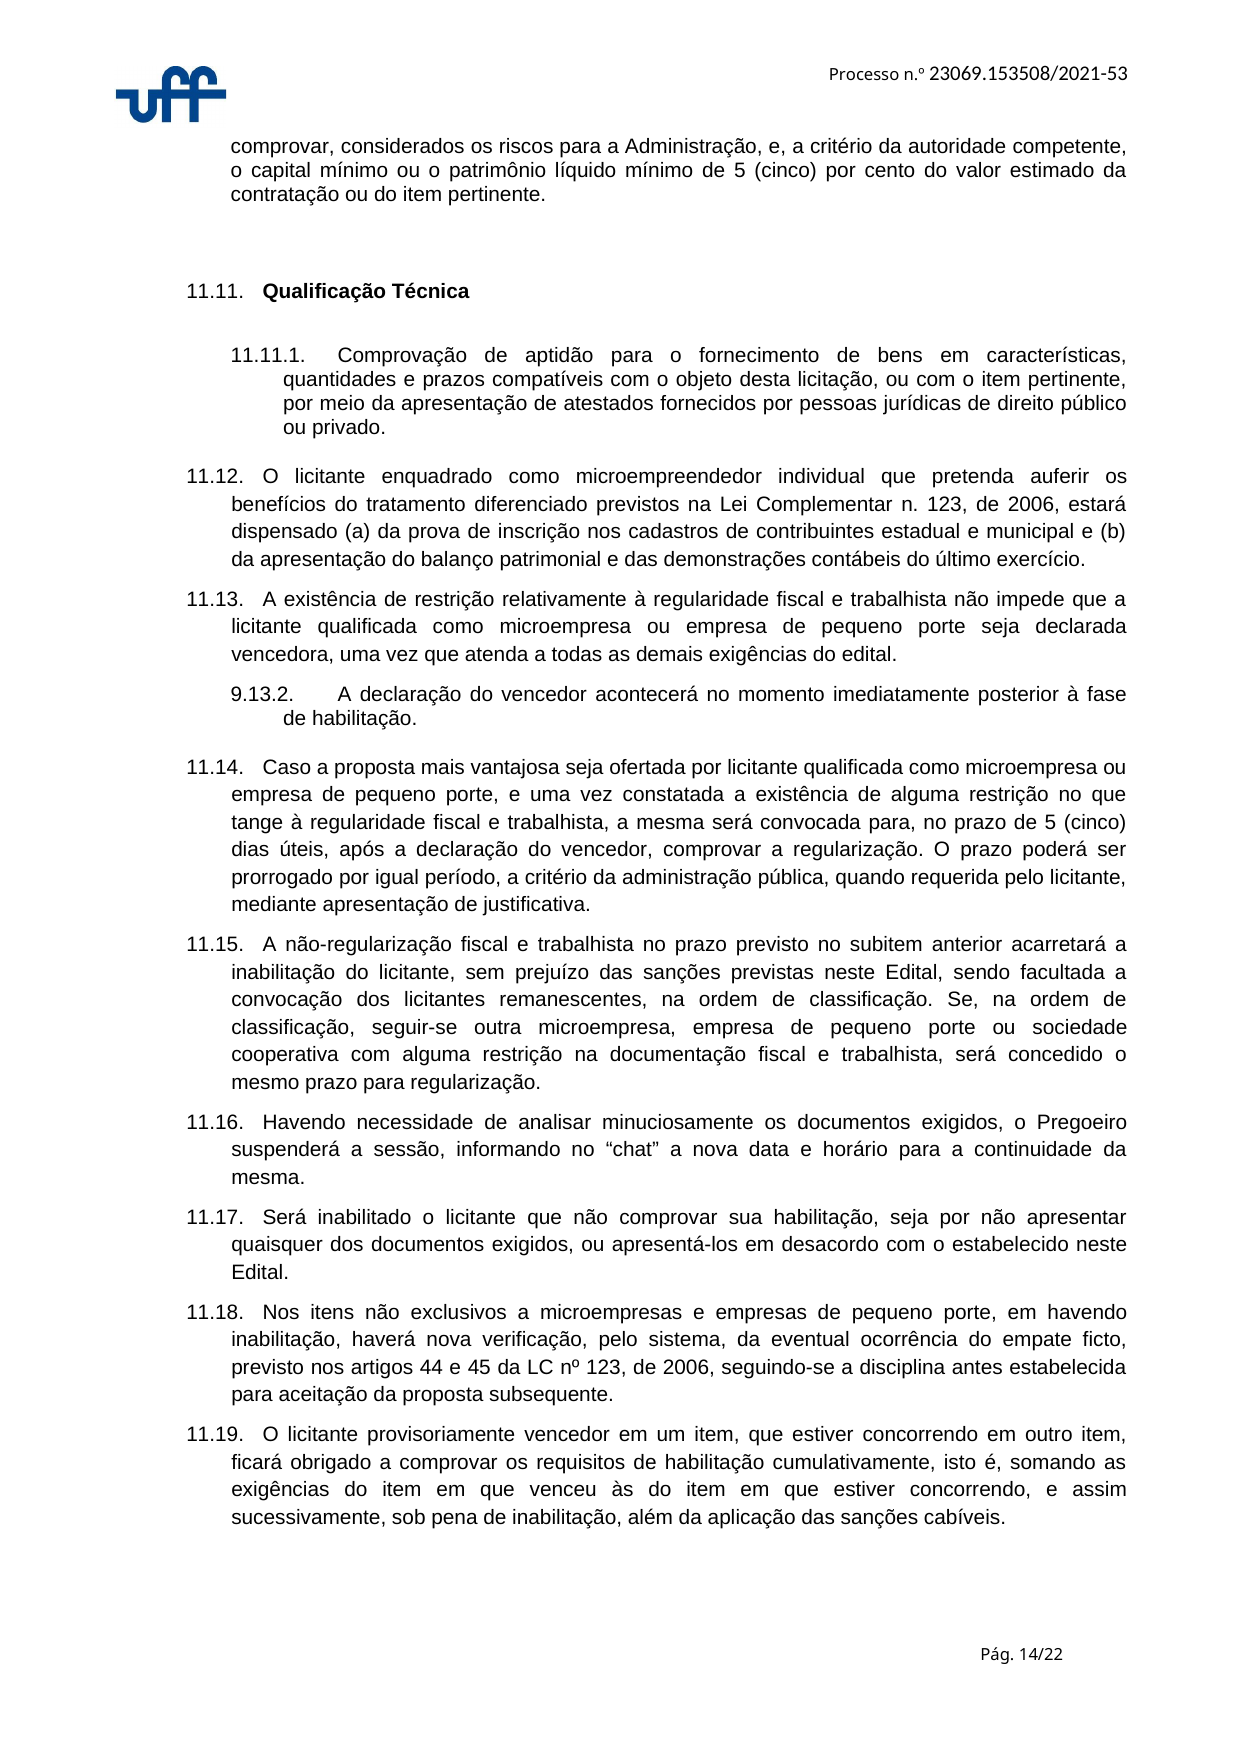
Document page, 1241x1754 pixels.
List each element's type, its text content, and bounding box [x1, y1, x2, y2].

list A existência de restrição relativamente à regularidade fiscal e trabalhista não impede que a licitante qualificada como microempresa ou empresa de pequeno porte seja declarada vencedora, uma vez que atenda a todas as demais exigências do edital. [186, 587, 1128, 666]
picture [114, 66, 227, 128]
list A não-regularização fiscal e trabalhista no prazo previsto no subitem anterior acarretará a inabilitação do licitante, sem prejuízo das sanções previstas neste Edital, sendo facultada a convocação dos licitantes remanescentes, na ordem de classificação. Se, na ordem de classificação, seguir-se outra microempresa, empresa de pequeno porte ou sociedade cooperativa com alguma restrição na documentação fiscal e trabalhista, será concedido o mesmo prazo para regularização. [186, 932, 1128, 1093]
list Qualificação Técnica [186, 279, 1128, 303]
list Será inabilitado o licitante que não comprovar sua habilitação, seja por não apresentar quaisquer dos documentos exigidos, ou apresentá-los em desacordo com o estabelecido neste Edital. [186, 1204, 1128, 1283]
list A declaração do vencedor acontecerá no momento imediatamente posterior à fase de habilitação. [230, 682, 1128, 729]
list O licitante provisoriamente vencedor em um item, que estiver concorrendo em outro item, ficará obrigado a comprovar os requisitos de habilitação cumulativamente, isto é, somando as exigências do item em que venceu às do item em que estiver concorrendo, e assim sucessivamente, sob pena de inabilitação, além da aplicação das sanções cabíveis. [186, 1422, 1128, 1528]
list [230, 133, 1128, 205]
list Comprovação de aptidão para o fornecimento de bens em características, quantidades e prazos compatíveis com o objeto desta licitação, ou com o item pertinente, por meio da apresentação de atestados fornecidos por pessoas jurídicas de direito público ou privado. [230, 343, 1128, 439]
list O licitante enquadrado como microempreendedor individual que pretenda auferir os benefícios do tratamento diferenciado previstos na Lei Complementar n. 123, de 2006, estará dispensado (a) da prova de inscrição nos cadastros de contribuintes estadual e municipal e (b) da apresentação do balanço patrimonial e das demonstrações contábeis do último exercício. [186, 464, 1128, 571]
list Caso a proposta mais vantajosa seja ofertada por licitante qualificada como microempresa ou empresa de pequeno porte, e uma vez constatada a existência de alguma restrição no que tange à regularidade fiscal e trabalhista, a mesma será convocada para, no prazo de 5 (cinco) dias úteis, após a declaração do vencedor, comprovar a regularização. O prazo poderá ser prorrogado por igual período, a critério da administração pública, quando requerida pelo licitante, mediante apresentação de justificativa. [186, 754, 1128, 916]
list Havendo necessidade de analisar minuciosamente os documentos exigidos, o Pregoeiro suspenderá a sessão, informando no “chat” a nova data e horário para a continuidade da mesma. [186, 1109, 1128, 1188]
list Nos itens não exclusivos a microempresas e empresas de pequeno porte, em havendo inabilitação, haverá nova verificação, pelo sistema, da eventual ocorrência do empate ficto, previsto nos artigos 44 e 45 da LC nº 123, de 2006, seguindo-se a disciplina antes estabelecida para aceitação da proposta subsequente. [186, 1299, 1128, 1406]
